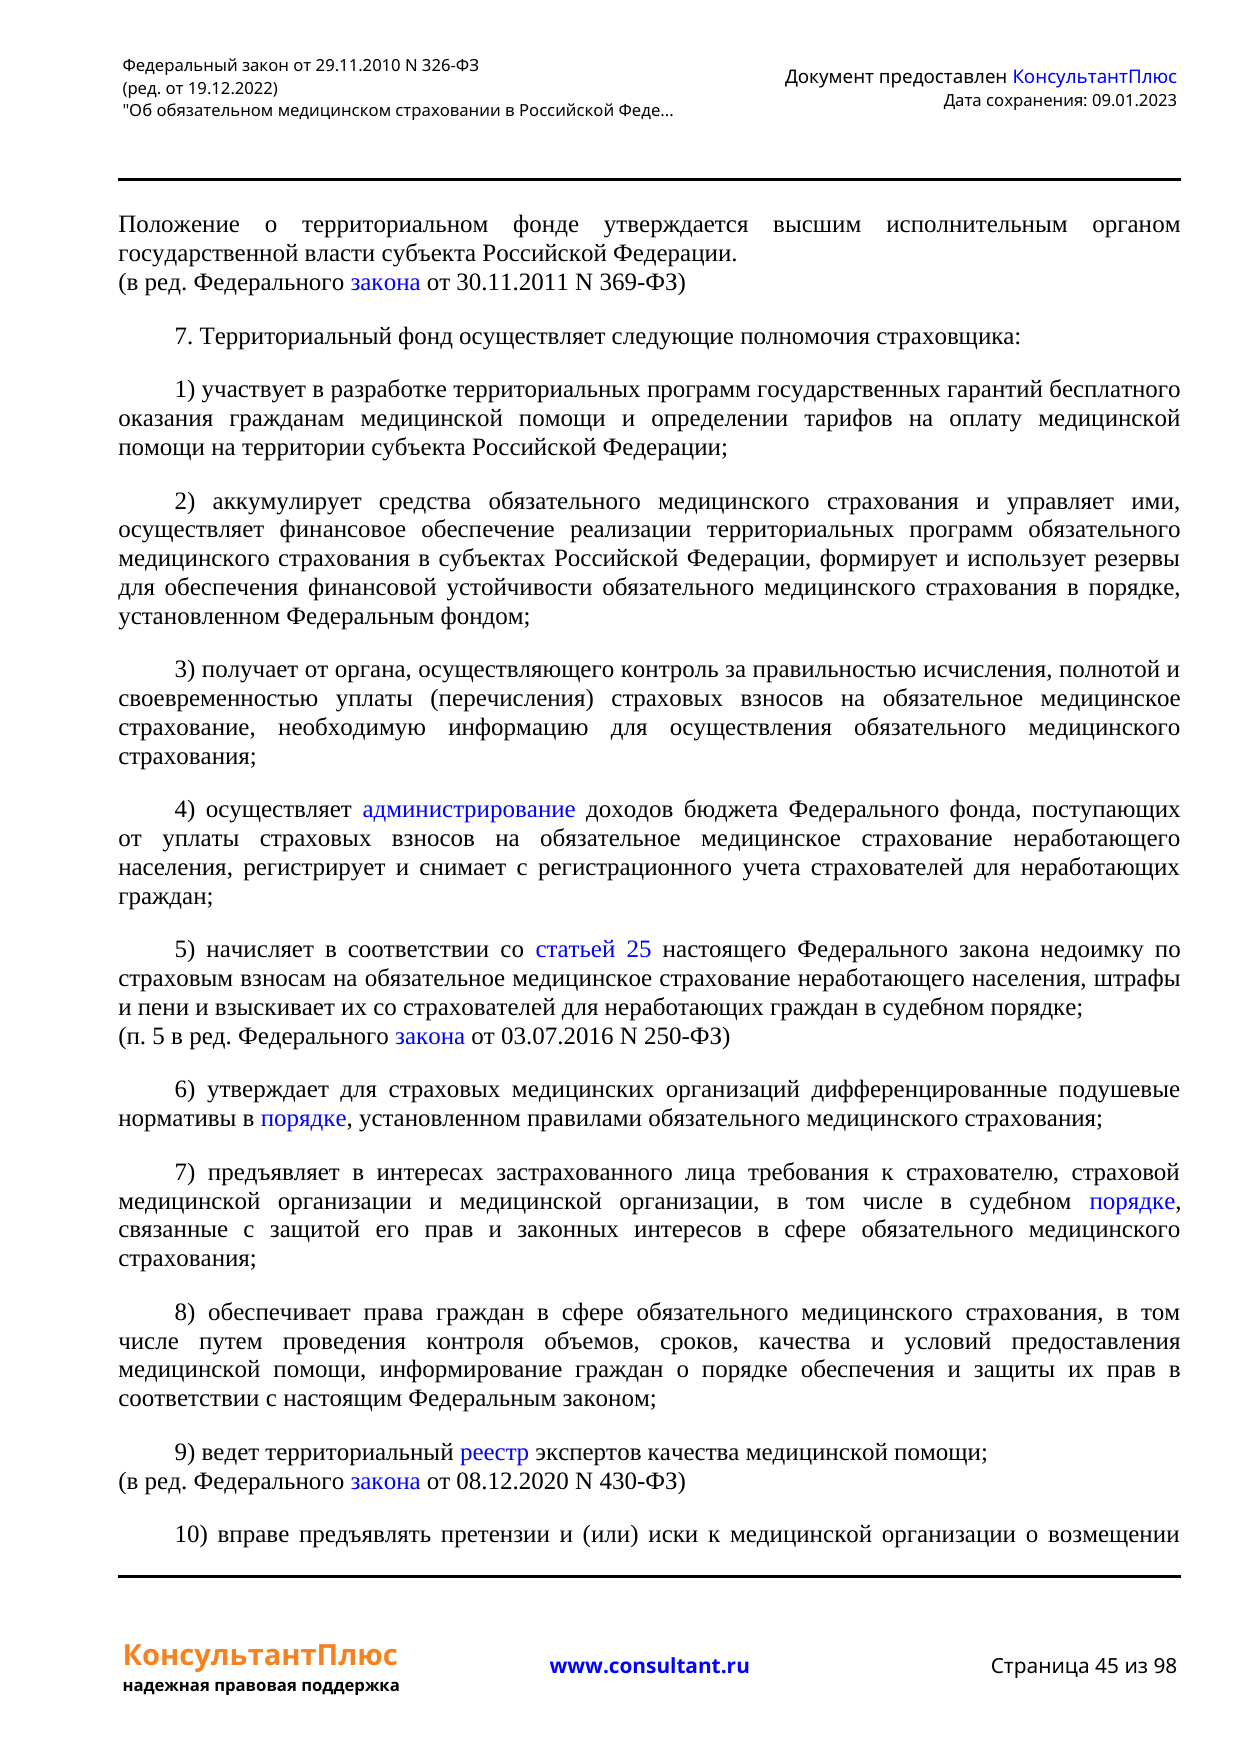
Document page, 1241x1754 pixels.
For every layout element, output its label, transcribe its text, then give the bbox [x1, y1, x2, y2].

text 5) начисляет в соответствии со статьей 25 настоящего Федерального закона недоимку по страховым взносам на обязательное медицинское страхование неработающего населения, штрафы и пени и взыскивает их со страхователей для неработающих граждан в судебном порядке; [118, 934, 1181, 1021]
text (в ред. Федерального закона от 30.11.2011 N 369-ФЗ) [118, 267, 1181, 296]
text 8) обеспечивает права граждан в сфере обязательного медицинского страхования, в том числе путем проведения контроля объемов, сроков, качества и условий предоставления медицинской помощи, информирование граждан о порядке обеспечения и защиты их прав в соответствии с настоящим Федеральным законом; [118, 1297, 1181, 1412]
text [118, 1519, 1181, 1548]
text 7) предъявляет в интересах застрахованного лица требования к страхователю, страховой медицинской организации и медицинской организации, в том числе в судебном порядке, связанные с защитой его прав и законных интересов в сфере обязательного медицинского страхования; [118, 1157, 1181, 1272]
text (п. 5 в ред. Федерального закона от 03.07.2016 N 250-ФЗ) [118, 1021, 1181, 1049]
text 7. Территориальный фонд осуществляет следующие полномочия страховщика: [118, 321, 1181, 349]
text 3) получает от органа, осуществляющего контроль за правильностью исчисления, полнотой и своевременностью уплаты (перечисления) страховых взносов на обязательное медицинское страхование, необходимую информацию для осуществления обязательного медицинского страхования; [118, 654, 1181, 769]
text (в ред. Федерального закона от 08.12.2020 N 430-ФЗ) [118, 1466, 1181, 1494]
text 1) участвует в разработке территориальных программ государственных гарантий бесплатного оказания гражданам медицинской помощи и определении тарифов на оплату медицинской помощи на территории субъекта Российской Федерации; [118, 374, 1181, 461]
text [118, 209, 1181, 267]
text 4) осуществляет администрирование доходов бюджета Федерального фонда, поступающих от уплаты страховых взносов на обязательное медицинское страхование неработающего населения, регистрирует и снимает с регистрационного учета страхователей для неработающих граждан; [118, 794, 1181, 909]
text 2) аккумулирует средства обязательного медицинского страхования и управляет ими, осуществляет финансовое обеспечение реализации территориальных программ обязательного медицинского страхования в субъектах Российской Федерации, формирует и использует резервы для обеспечения финансовой устойчивости обязательного медицинского страхования в порядке, установленном Федеральным фондом; [118, 486, 1181, 629]
text 6) утверждает для страховых медицинских организаций дифференцированные подушевые нормативы в порядке, установленном правилами обязательного медицинского страхования; [118, 1074, 1181, 1132]
text 9) ведет территориальный реестр экспертов качества медицинской помощи; [118, 1437, 1181, 1466]
